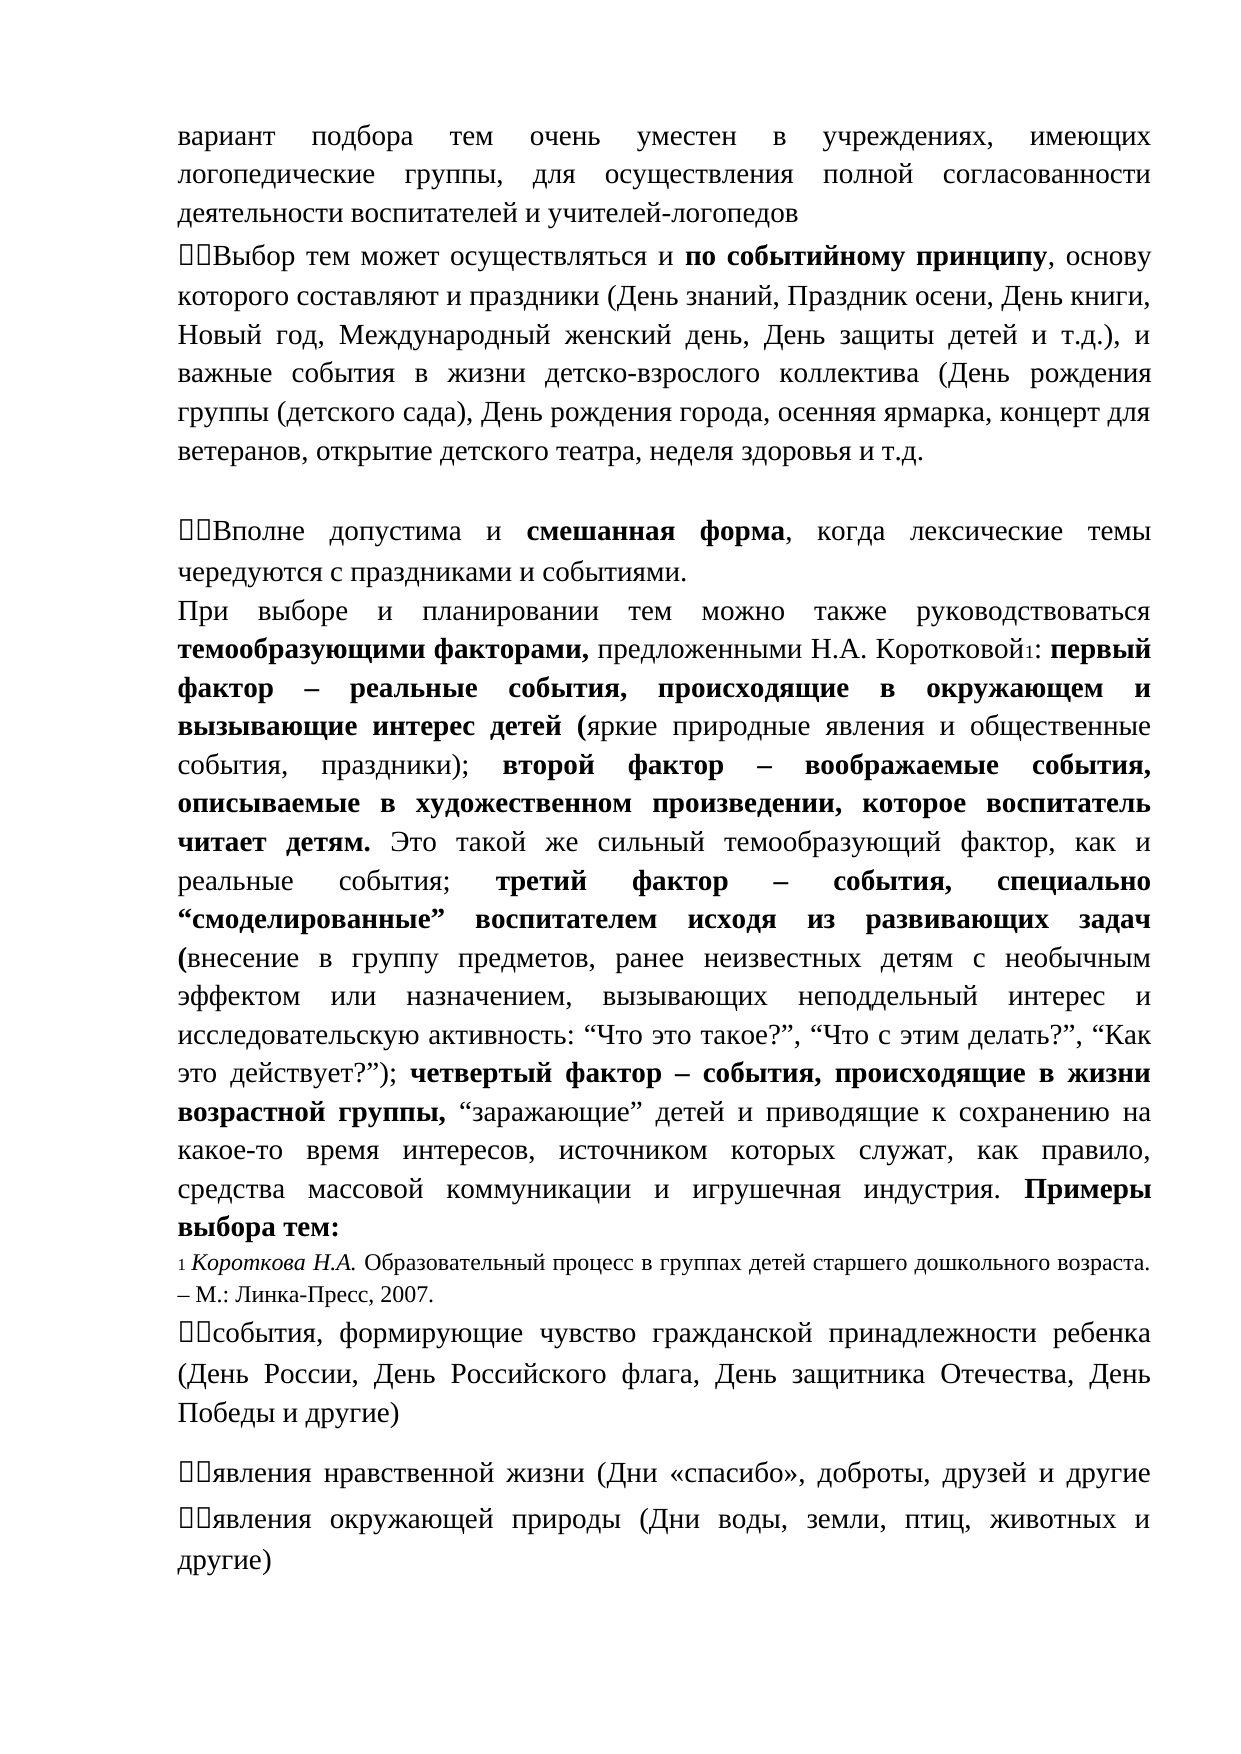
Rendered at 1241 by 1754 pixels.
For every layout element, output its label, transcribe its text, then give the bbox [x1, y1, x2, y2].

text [177, 118, 1152, 229]
text 1 Короткова Н.А. Образовательный процесс в группах детей старшего дошкольного возраста. – М.: Линка-Пресс, 2007. [177, 1248, 1152, 1307]
text Выбор тем может осуществляться и по событийному принципу, основу которого составляют и праздники (День знаний, Праздник осени, День книги, Новый год, Международный женский день, День защиты детей и т.д.), и важные события в жизни детско-взрослого коллектива (День рождения группы (детского сада), День рождения города, осенняя ярмарка, концерт для ветеранов, открытие детского театра, неделя здоровья и т.д. [177, 234, 1152, 466]
text При выборе и планировании тем можно также руководствоваться темообразующими факторами, предложенными Н.А. Коротковой1: первый фактор – реальные события, происходящие в окружающем и вызывающие интерес детей (яркие природные явления и общественные события, праздники); второй фактор – воображаемые события, описываемые в художественном произведении, которое воспитатель читает детям. Это такой же сильный темообразующий фактор, как и реальные события; третий фактор – события, специально “смоделированные” воспитателем исходя из развивающих задач (внесение в группу предметов, ранее неизвестных детям с необычным эффектом или назначением, вызывающих неподдельный интерес и исследовательскую активность: “Что это такое?”, “Что с этим делать?”, “Как это действует?”); четвертый фактор – события, происходящие в жизни возрастной группы, “заражающие” детей и приводящие к сохранению на какое-то время интересов, источником которых служат, как правило, средства массовой коммуникации и игрушечная индустрия. Примеры выбора тем: [177, 593, 1152, 1243]
text Вполне допустима и смешанная форма, когда лексические темы чередуются с праздниками и событиями. [177, 510, 1152, 588]
text события, формирующие чувство гражданской принадлежности ребенка (День России, День Российского флага, День защитника Отечества, День Победы и другие) [177, 1311, 1152, 1428]
text явления нравственной жизни (Дни «спасибо», доброты, друзей и другие явления окружающей природы (Дни воды, земли, птиц, животных и другие) [177, 1451, 1152, 1575]
